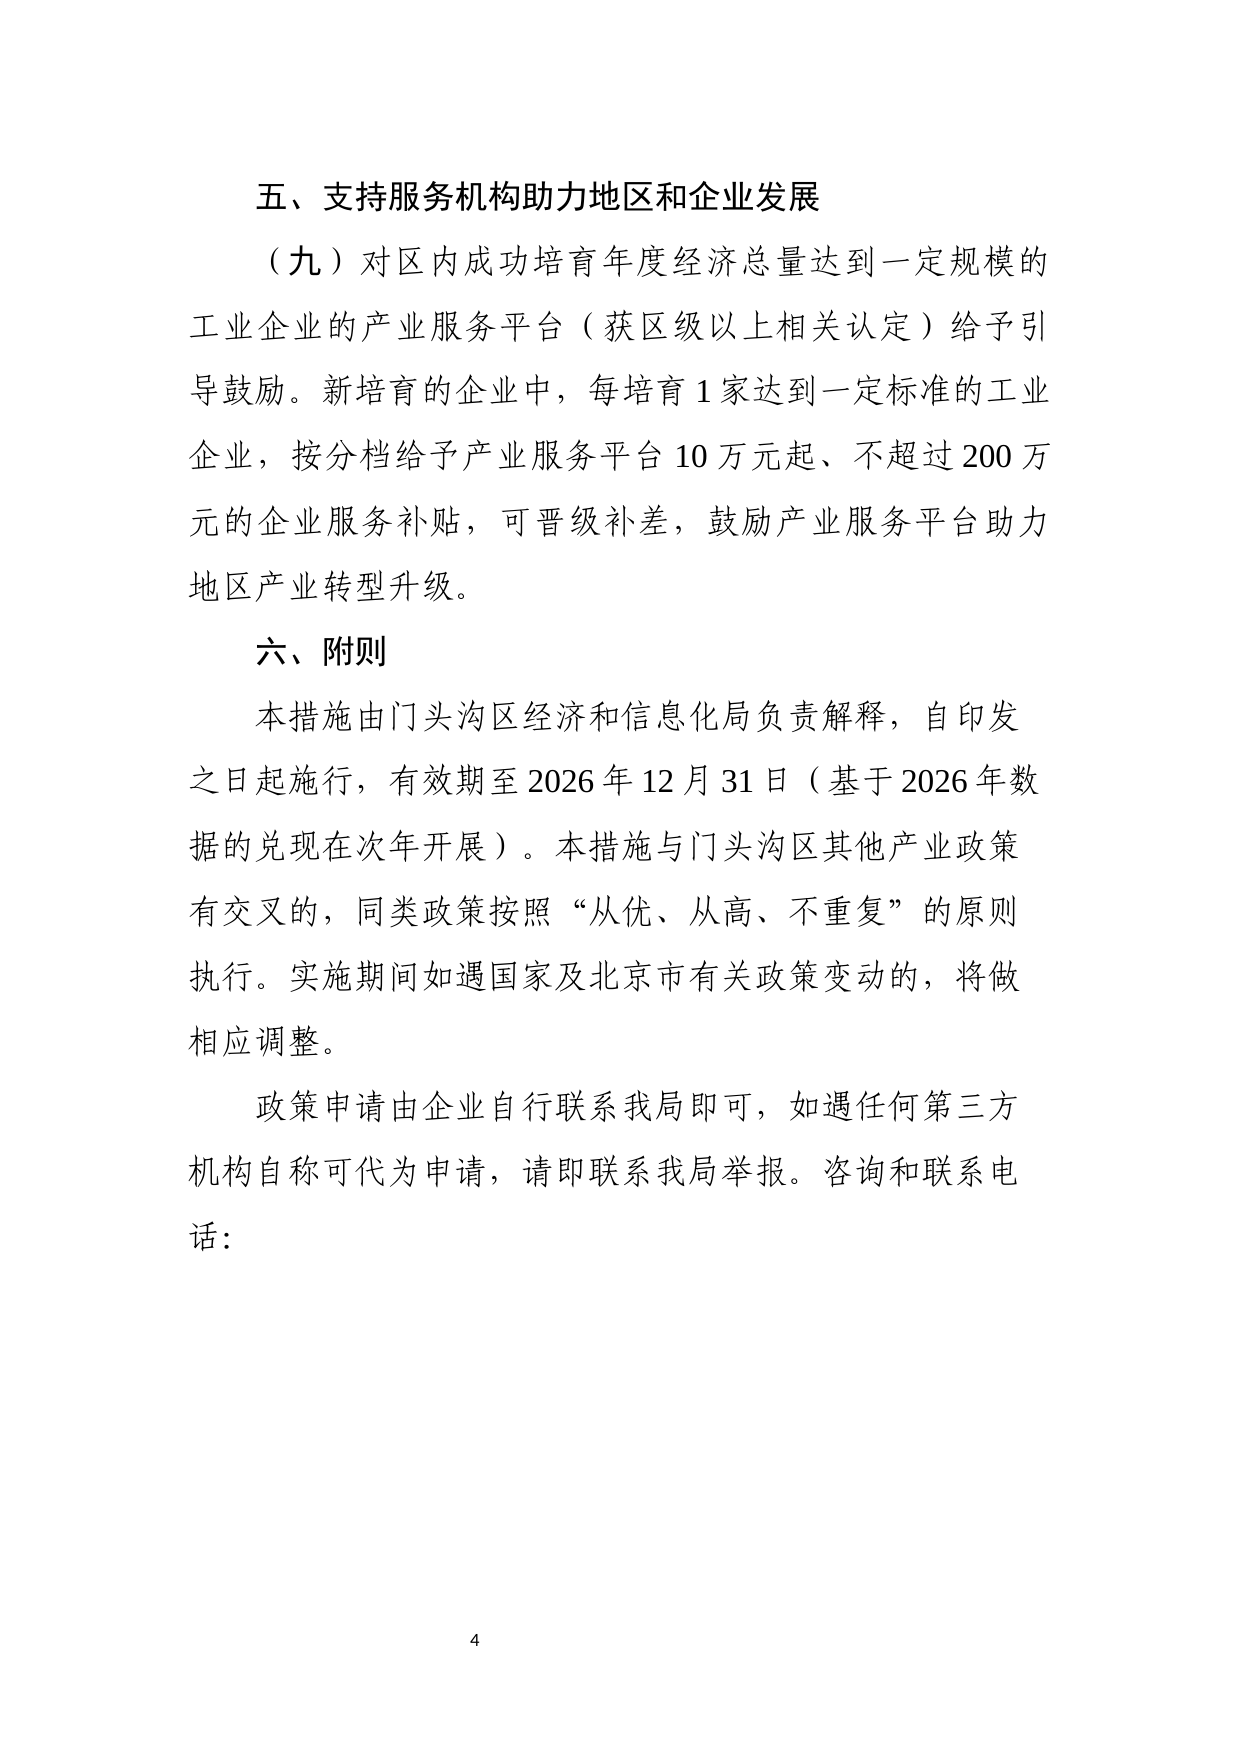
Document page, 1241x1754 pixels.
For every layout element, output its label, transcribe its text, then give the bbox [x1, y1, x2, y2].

text 政策申请由企业自行联系我局即可，如遇任何第三方机构自称可代为申请，请即联系我局举报。咨询和联系电话： [187, 1072, 1053, 1267]
text 本措施由门头沟区经济和信息化局负责解释，自印发之日起施行，有效期至2026年12月31日（基于2026年数据的兑现在次年开展）。本措施与门头沟区其他产业政策有交叉的，同类政策按照“从优、从高、不重复”的原则执行。实施期间如遇国家及北京市有关政策变动的，将做相应调整。 [187, 682, 1053, 1072]
text 六、附则 [187, 617, 1053, 682]
text 五、支持服务机构助力地区和企业发展 [187, 162, 1053, 227]
text （九）对区内成功培育年度经济总量达到一定规模的工业企业的产业服务平台（获区级以上相关认定）给予引导鼓励。新培育的企业中，每培育1家达到一定标准的工业企业，按分档给予产业服务平台10万元起、不超过200万元的企业服务补贴，可晋级补差，鼓励产业服务平台助力地区产业转型升级。 [187, 227, 1053, 617]
